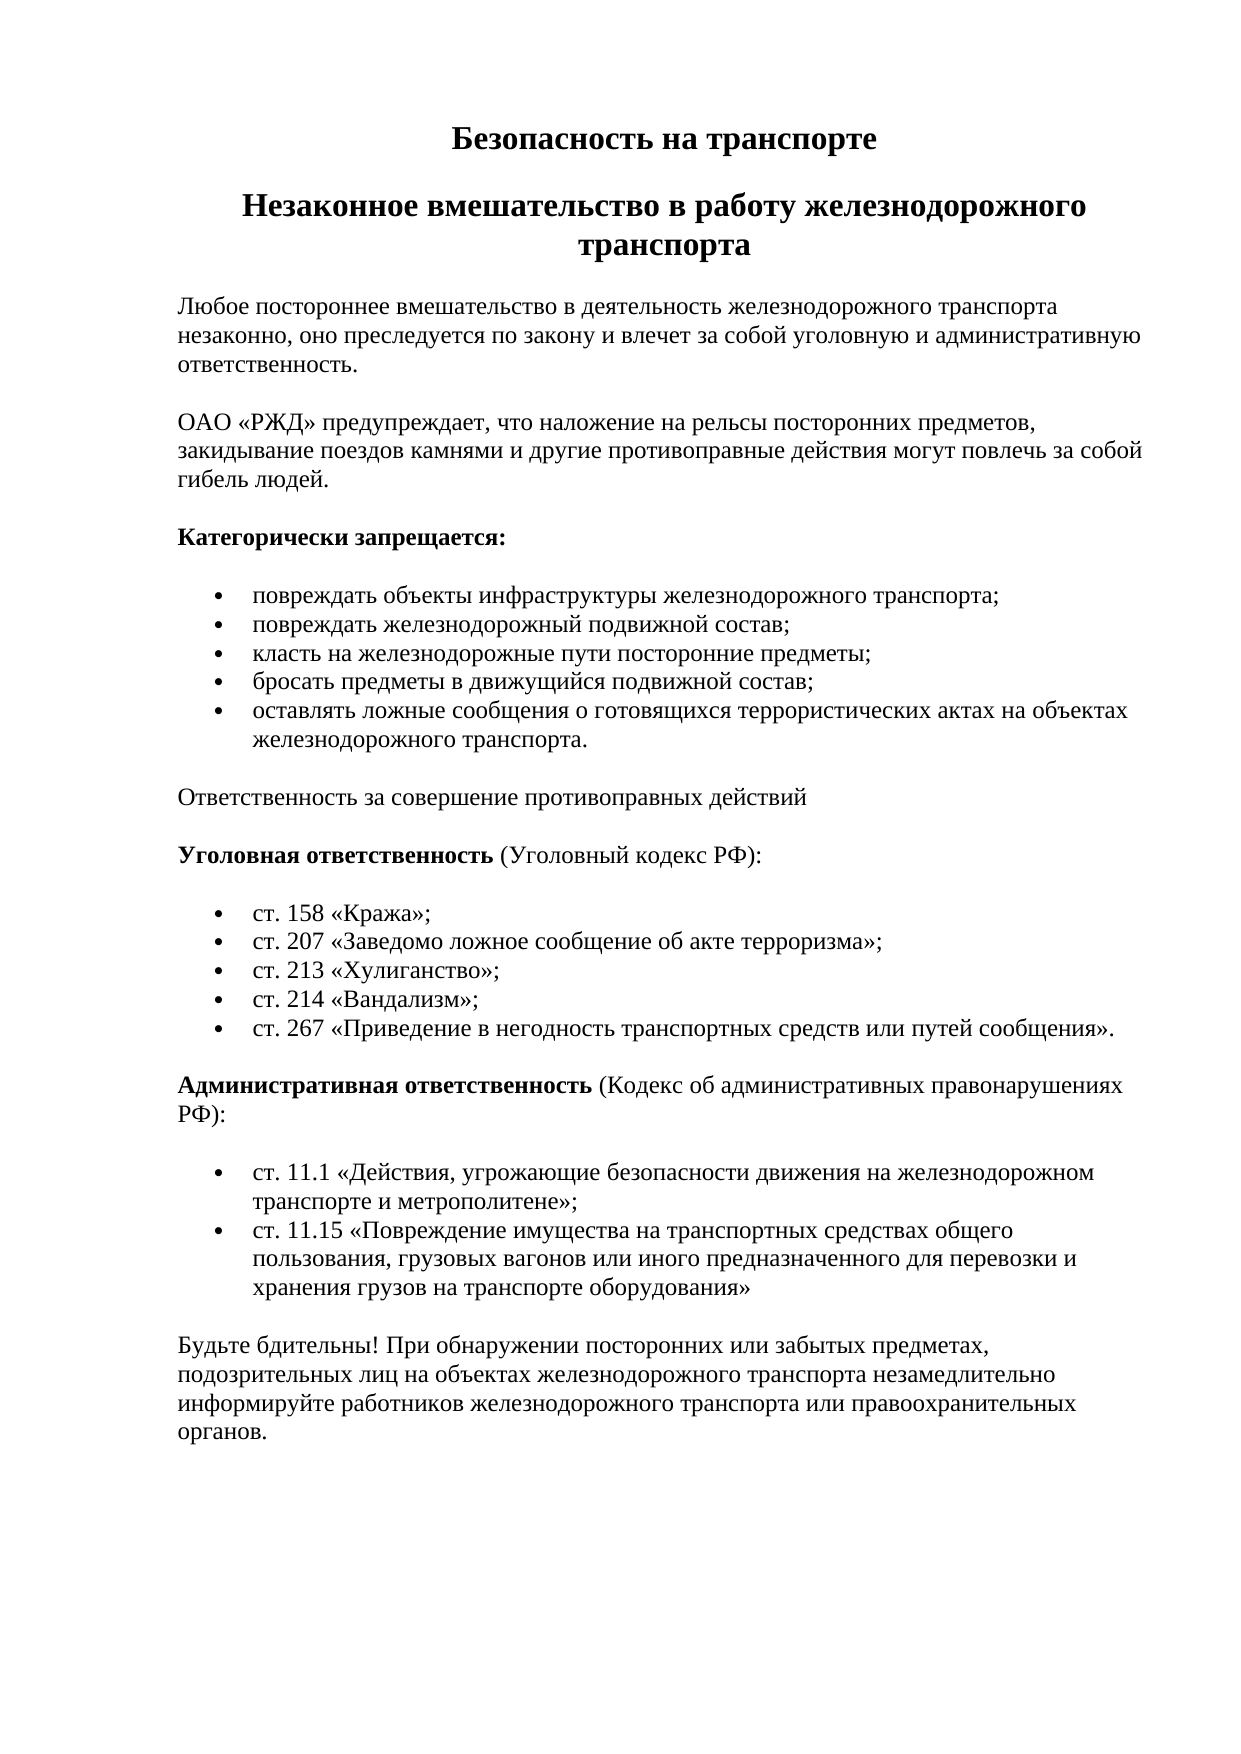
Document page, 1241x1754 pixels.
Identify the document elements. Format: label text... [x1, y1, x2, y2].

text Ответственность за совершение противоправных действий [177, 782, 1152, 811]
list ст. 213 «Хулиганство»; [215, 955, 1152, 984]
list повреждать железнодорожный подвижной состав; [215, 609, 1152, 638]
text ОАО «РЖД» предупреждает, что наложение на рельсы посторонних предметов, закидывание поездов камнями и другие противоправные действия могут повлечь за собой гибель людей. [177, 407, 1152, 493]
text Уголовная ответственность (Уголовный кодекс РФ): [177, 840, 1152, 868]
list ст. 11.1 «Действия, угрожающие безопасности движения на железнодорожном транспорте и метрополитене»; [215, 1157, 1152, 1215]
list бросать предметы в движущийся подвижной состав; [215, 666, 1152, 695]
text Безопасность на транспорте [177, 118, 1152, 156]
text Любое постороннее вмешательство в деятельность железнодорожного транспорта незаконно, оно преследуется по закону и влечет за собой уголовную и административную ответственность. [177, 291, 1152, 378]
list ст. 158 «Кража»; [215, 898, 1152, 926]
list ст. 267 «Приведение в негодность транспортных средств или путей сообщения». [215, 1013, 1152, 1041]
list ст. 214 «Вандализм»; [215, 984, 1152, 1013]
list ст. 207 «Заведомо ложное сообщение об акте терроризма»; [215, 926, 1152, 955]
text Категорически запрещается: [177, 522, 1152, 551]
list оставлять ложные сообщения о готовящихся террористических актах на объектах железнодорожного транспорта. [215, 695, 1152, 753]
list класть на железнодорожные пути посторонние предметы; [215, 638, 1152, 666]
text Незаконное вмешательство в работу железнодорожного транспорта [177, 186, 1152, 262]
text Будьте бдительны! При обнаружении посторонних или забытых предметах, подозрительных лиц на объектах железнодорожного транспорта незамедлительно информируйте работников железнодорожного транспорта или правоохранительных органов. [177, 1330, 1152, 1445]
text Административная ответственность (Кодекс об административных правонарушениях РФ): [177, 1071, 1152, 1128]
list ст. 11.15 «Повреждение имущества на транспортных средствах общего пользования, грузовых вагонов или иного предназначенного для перевозки и хранения грузов на транспорте оборудования» [215, 1215, 1152, 1301]
list повреждать объекты инфраструктуры железнодорожного транспорта; [215, 580, 1152, 609]
